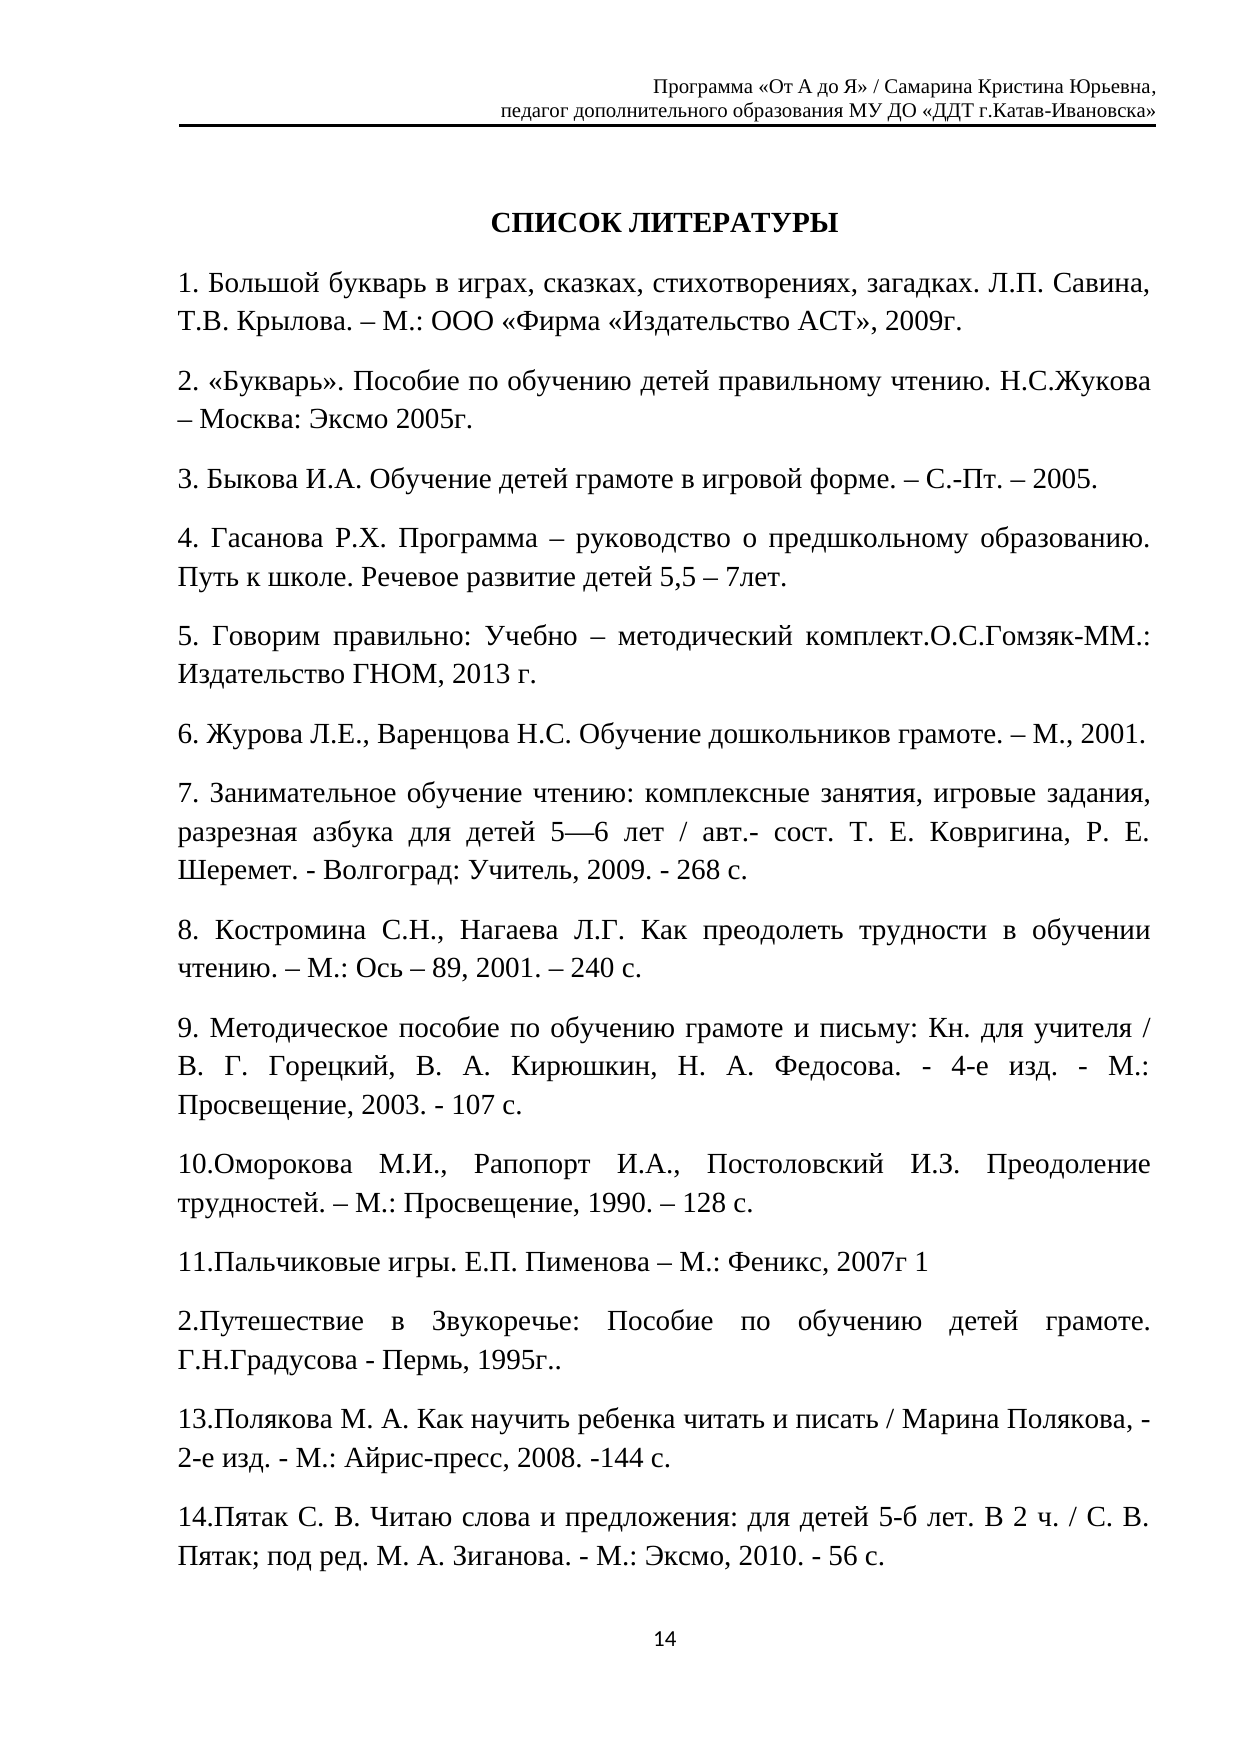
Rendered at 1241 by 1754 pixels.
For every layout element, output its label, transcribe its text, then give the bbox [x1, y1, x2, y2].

text 6. Журова Л.Е., Варенцова Н.С. Обучение дошкольников грамоте. – М., 2001. [177, 716, 1152, 749]
text 10.Оморокова М.И., Рапопорт И.А., Постоловский И.З. Преодоление трудностей. – М.: Просвещение, 1990. – 128 с. [177, 1146, 1152, 1218]
text 11.Пальчиковые игры. Е.П. Пименова – М.: Феникс, 2007г 1 [177, 1244, 1152, 1278]
text 2.Путешествие в Звукоречье: Пособие по обучению детей грамоте. Г.Н.Градусова - Пермь, 1995г.. [177, 1303, 1152, 1376]
text 9. Методическое пособие по обучению грамоте и письму: Кн. для учителя / В. Г. Горецкий, В. А. Кирюшкин, Н. А. Федосова. - 4-е изд. - М.: Просвещение, 2003. - 107 с. [177, 1010, 1152, 1120]
text СПИСОК ЛИТЕРАТУРЫ [177, 206, 1152, 239]
text 5. Говорим правильно: Учебно – методический комплект.О.С.Гомзяк-ММ.: Издательство ГНОМ, 2013 г. [177, 618, 1152, 690]
text 14.Пятак С. В. Читаю слова и предложения: для детей 5-б лет. В 2 ч. / С. В. Пятак; под ред. М. А. Зиганова. - М.: Эксмо, 2010. - 56 с. [177, 1499, 1152, 1571]
text 2. «Букварь». Пособие по обучению детей правильному чтению. Н.С.Жукова – Москва: Эксмо 2005г. [177, 363, 1152, 435]
text 1. Большой букварь в играх, сказках, стихотворениях, загадках. Л.П. Савина, Т.В. Крылова. – М.: ООО «Фирма «Издательство АСТ», 2009г. [177, 265, 1152, 337]
text 7. Занимательное обучение чтению: комплексные занятия, игровые задания, разрезная азбука для детей 5—6 лет / авт.- сост. Т. Е. Ковригина, Р. Е. Шеремет. - Волгоград: Учитель, 2009. - 268 с. [177, 775, 1152, 886]
text 8. Костромина С.Н., Нагаева Л.Г. Как преодолеть трудности в обучении чтению. – М.: Ось – 89, 2001. – 240 с. [177, 912, 1152, 984]
text 3. Быкова И.А. Обучение детей грамоте в игровой форме. – С.-Пт. – 2005. [177, 461, 1152, 494]
text 4. Гасанова Р.Х. Программа – руководство о предшкольному образованию. Путь к школе. Речевое развитие детей 5,5 – 7лет. [177, 520, 1152, 592]
text 13.Полякова М. А. Как научить ребенка читать и писать / Марина Полякова, - 2-е изд. - М.: Айрис-пресс, 2008. -144 с. [177, 1401, 1152, 1473]
